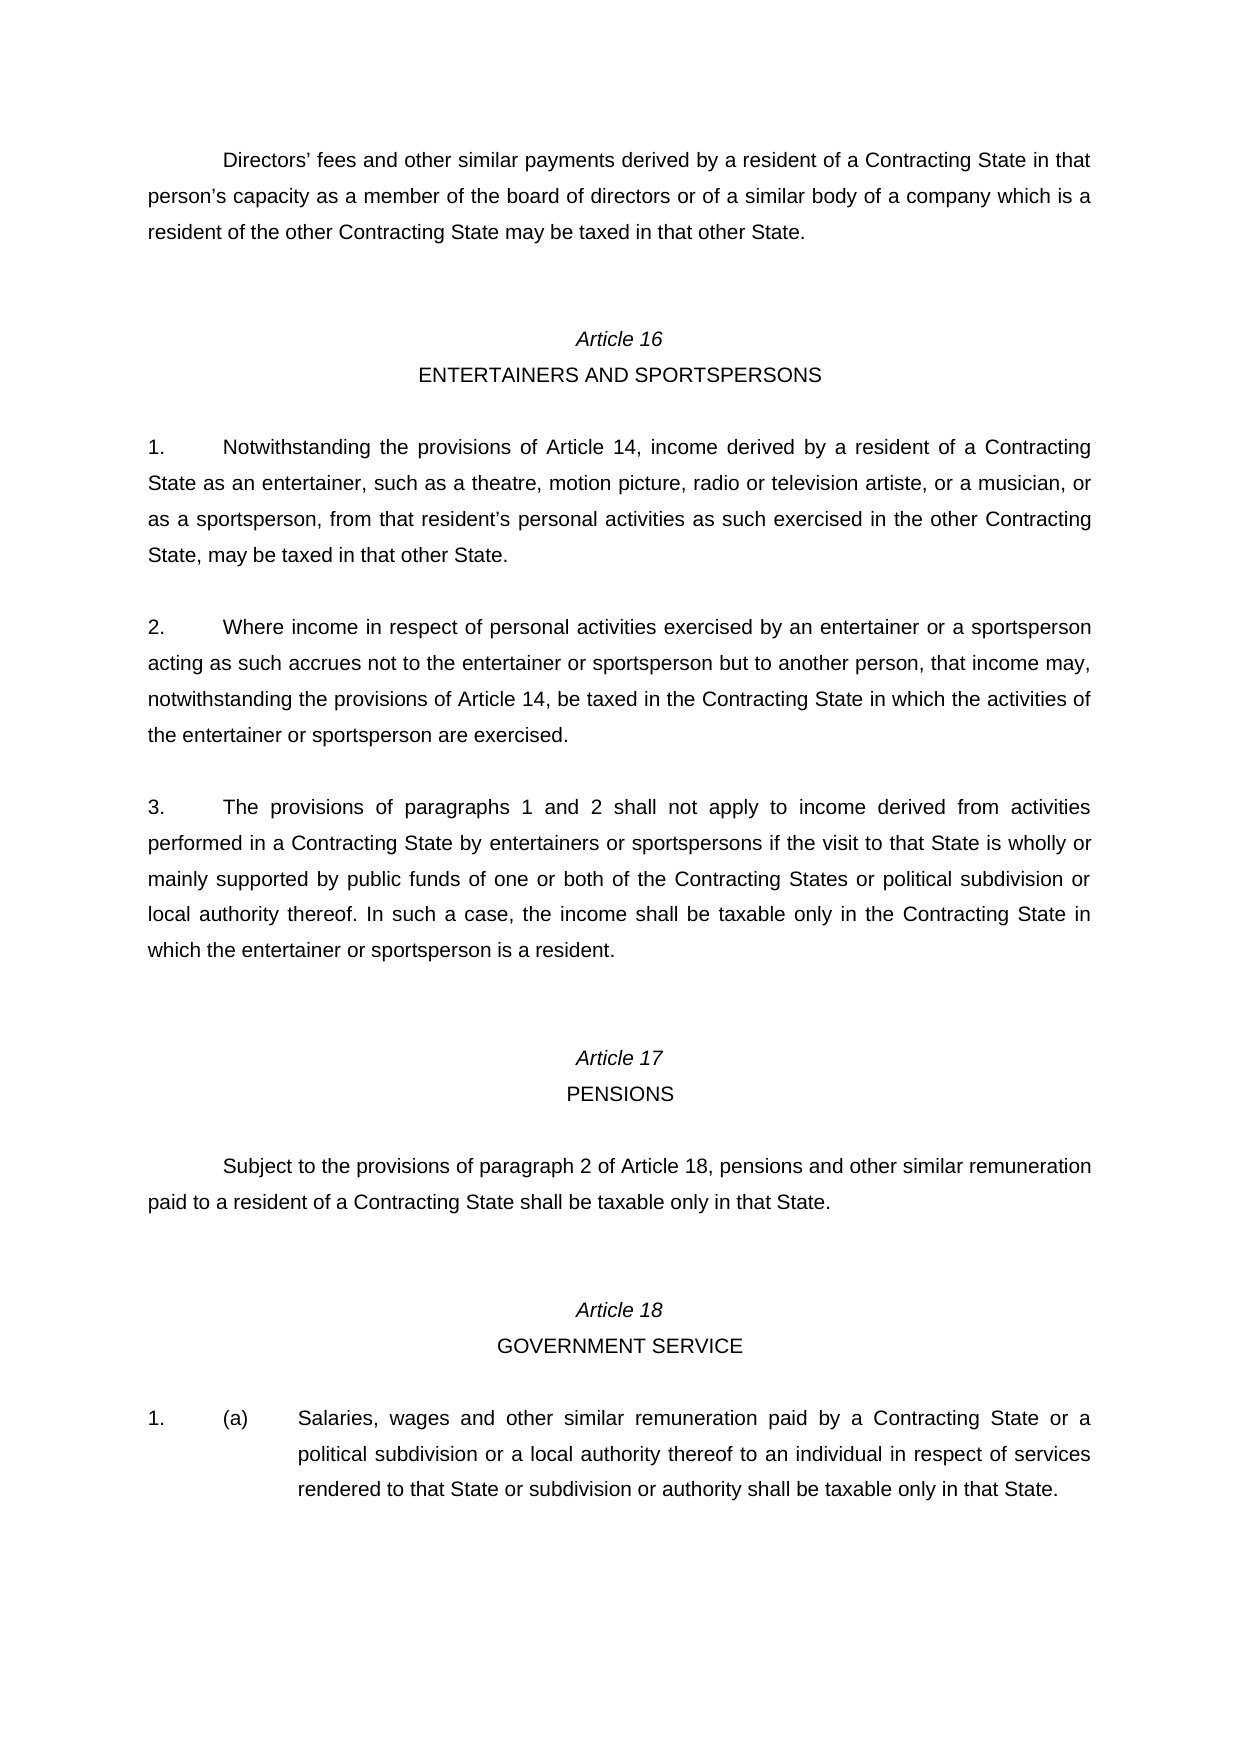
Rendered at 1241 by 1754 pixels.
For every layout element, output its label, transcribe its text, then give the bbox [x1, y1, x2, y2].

text Subject to the provisions of paragraph 2 of Article 18, pensions and other similar remuneration paid to a resident of a Contracting State shall be taxable only in that State. [148, 1154, 1093, 1214]
text Article 16 [148, 327, 1093, 351]
text 1. Notwithstanding the provisions of Article 14, income derived by a resident of a Contracting State as an entertainer, such as a theatre, motion picture, radio or television artiste, or a musician, or as a sportsperson, from that resident’s personal activities as such exercised in the other Contracting State, may be taxed in that other State. [148, 435, 1093, 567]
text PENSIONS [148, 1082, 1093, 1106]
text 2. Where income in respect of personal activities exercised by an entertainer or a sportsperson acting as such accrues not to the entertainer or sportsperson but to another person, that income may, notwithstanding the provisions of Article 14, be taxed in the Contracting State in which the activities of the entertainer or sportsperson are exercised. [148, 615, 1093, 747]
text Directors’ fees and other similar payments derived by a resident of a Contracting State in that person’s capacity as a member of the board of directors or of a similar body of a company which is a resident of the other Contracting State may be taxed in that other State. [148, 148, 1093, 243]
text 3. The provisions of paragraphs 1 and 2 shall not apply to income derived from activities performed in a Contracting State by entertainers or sportspersons if the visit to that State is wholly or mainly supported by public funds of one or both of the Contracting States or political subdivision or local authority thereof. In such a case, the income shall be taxable only in the Contracting State in which the entertainer or sportsperson is a resident. [148, 794, 1093, 962]
text 1. (a) Salaries, wages and other similar remuneration paid by a Contracting State or a political subdivision or a local authority thereof to an individual in respect of services rendered to that State or subdivision or authority shall be taxable only in that State. [148, 1405, 1093, 1501]
text Article 17 [148, 1046, 1093, 1070]
text Article 18 [148, 1298, 1093, 1322]
text ENTERTAINERS AND SPORTSPERSONS [148, 363, 1093, 387]
text GOVERNMENT SERVICE [148, 1333, 1093, 1357]
